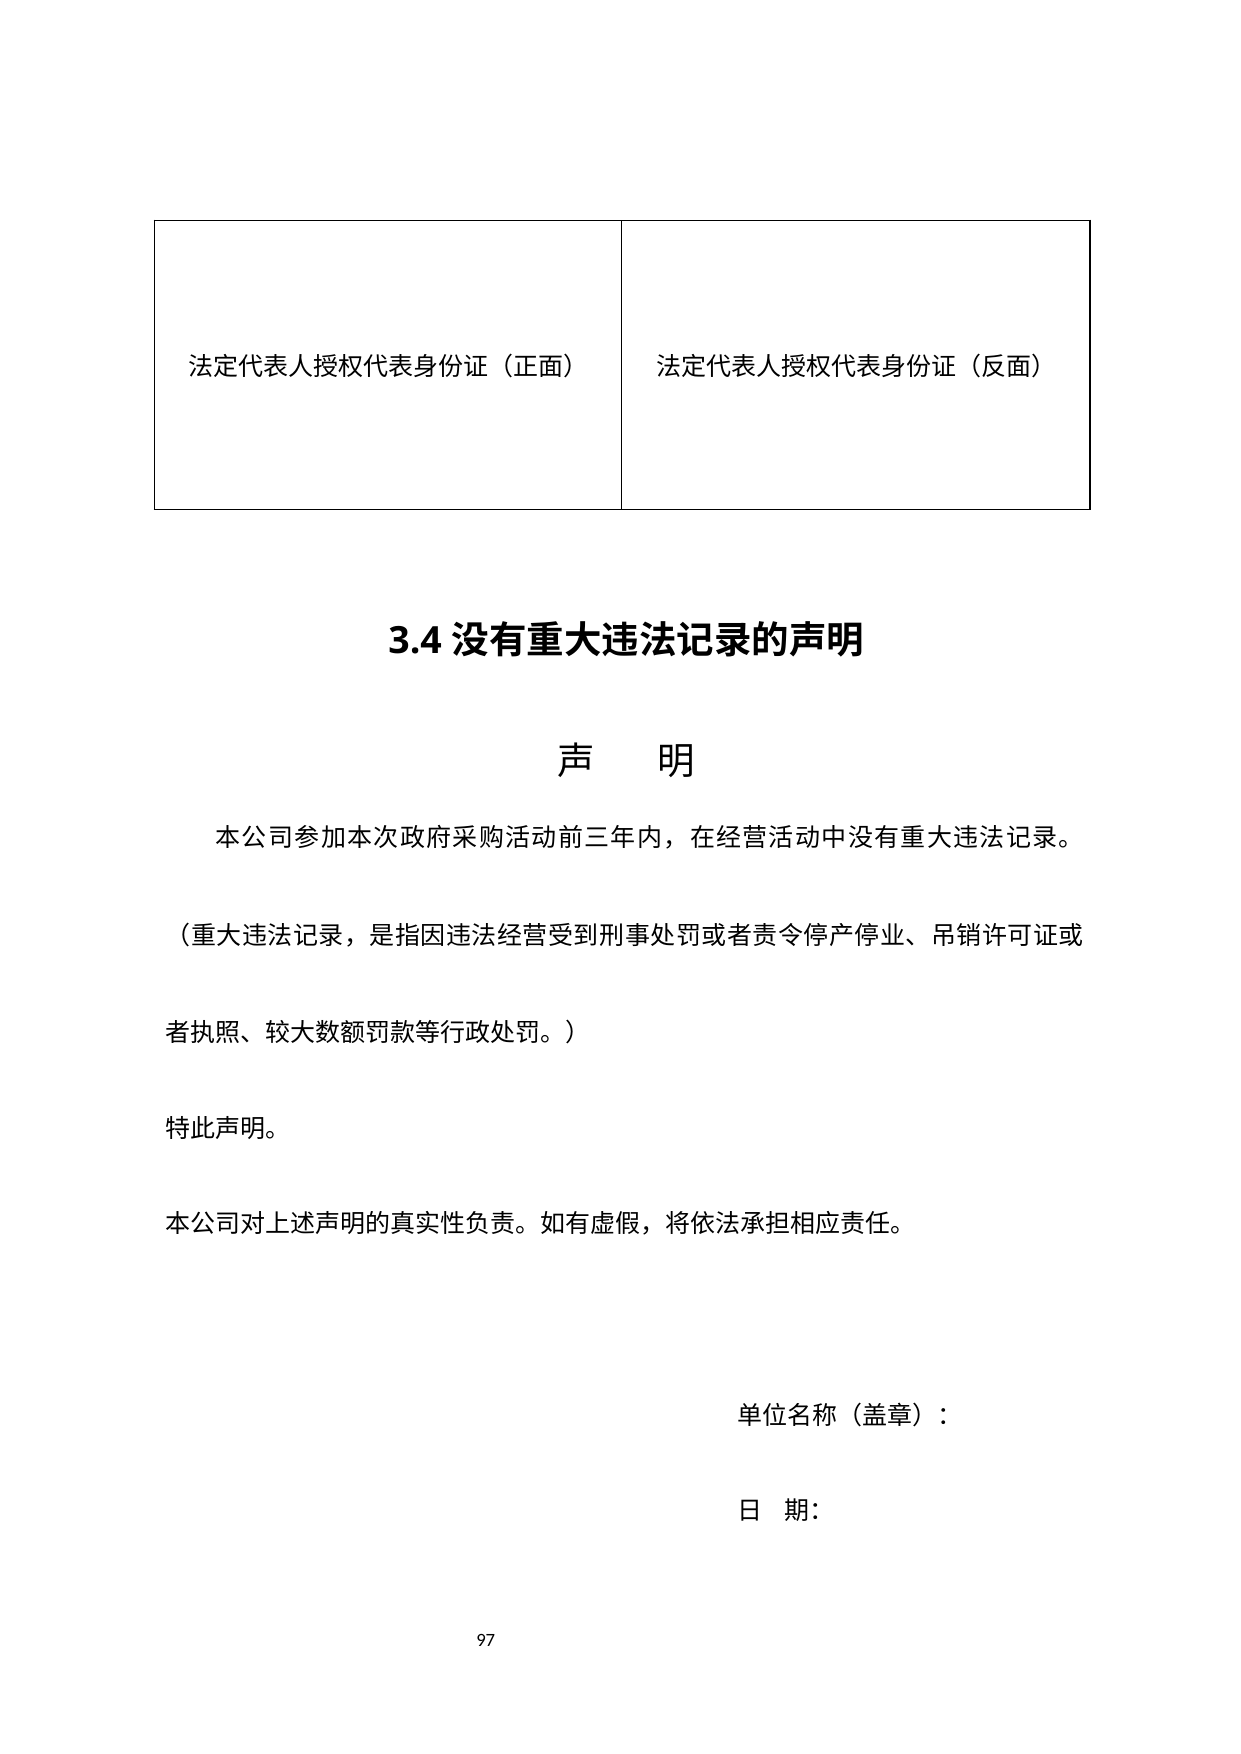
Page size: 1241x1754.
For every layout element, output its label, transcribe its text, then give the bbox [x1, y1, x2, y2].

text 3.4 没有重大违法记录的声明 [165, 604, 1087, 669]
table_cell 法定代表人授权代表身份证（正面） [155, 221, 621, 509]
table_cell 法定代表人授权代表身份证（反面） [622, 221, 1089, 509]
text 日 期： [165, 1476, 1043, 1541]
text 本公司对上述声明的真实性负责。如有虚假，将依法承担相应责任。 [165, 1189, 1087, 1254]
text 特此声明。 [165, 1094, 1087, 1159]
text 单位名称（盖章）： [165, 1381, 1043, 1446]
text 声 明 [165, 726, 1087, 791]
text 本公司参加本次政府采购活动前三年内，在经营活动中没有重大违法记录。（重大违法记录，是指因违法经营受到刑事处罚或者责令停产停业、吊销许可证或者执照、较大数额罚款等行政处罚。） [165, 803, 1087, 1063]
